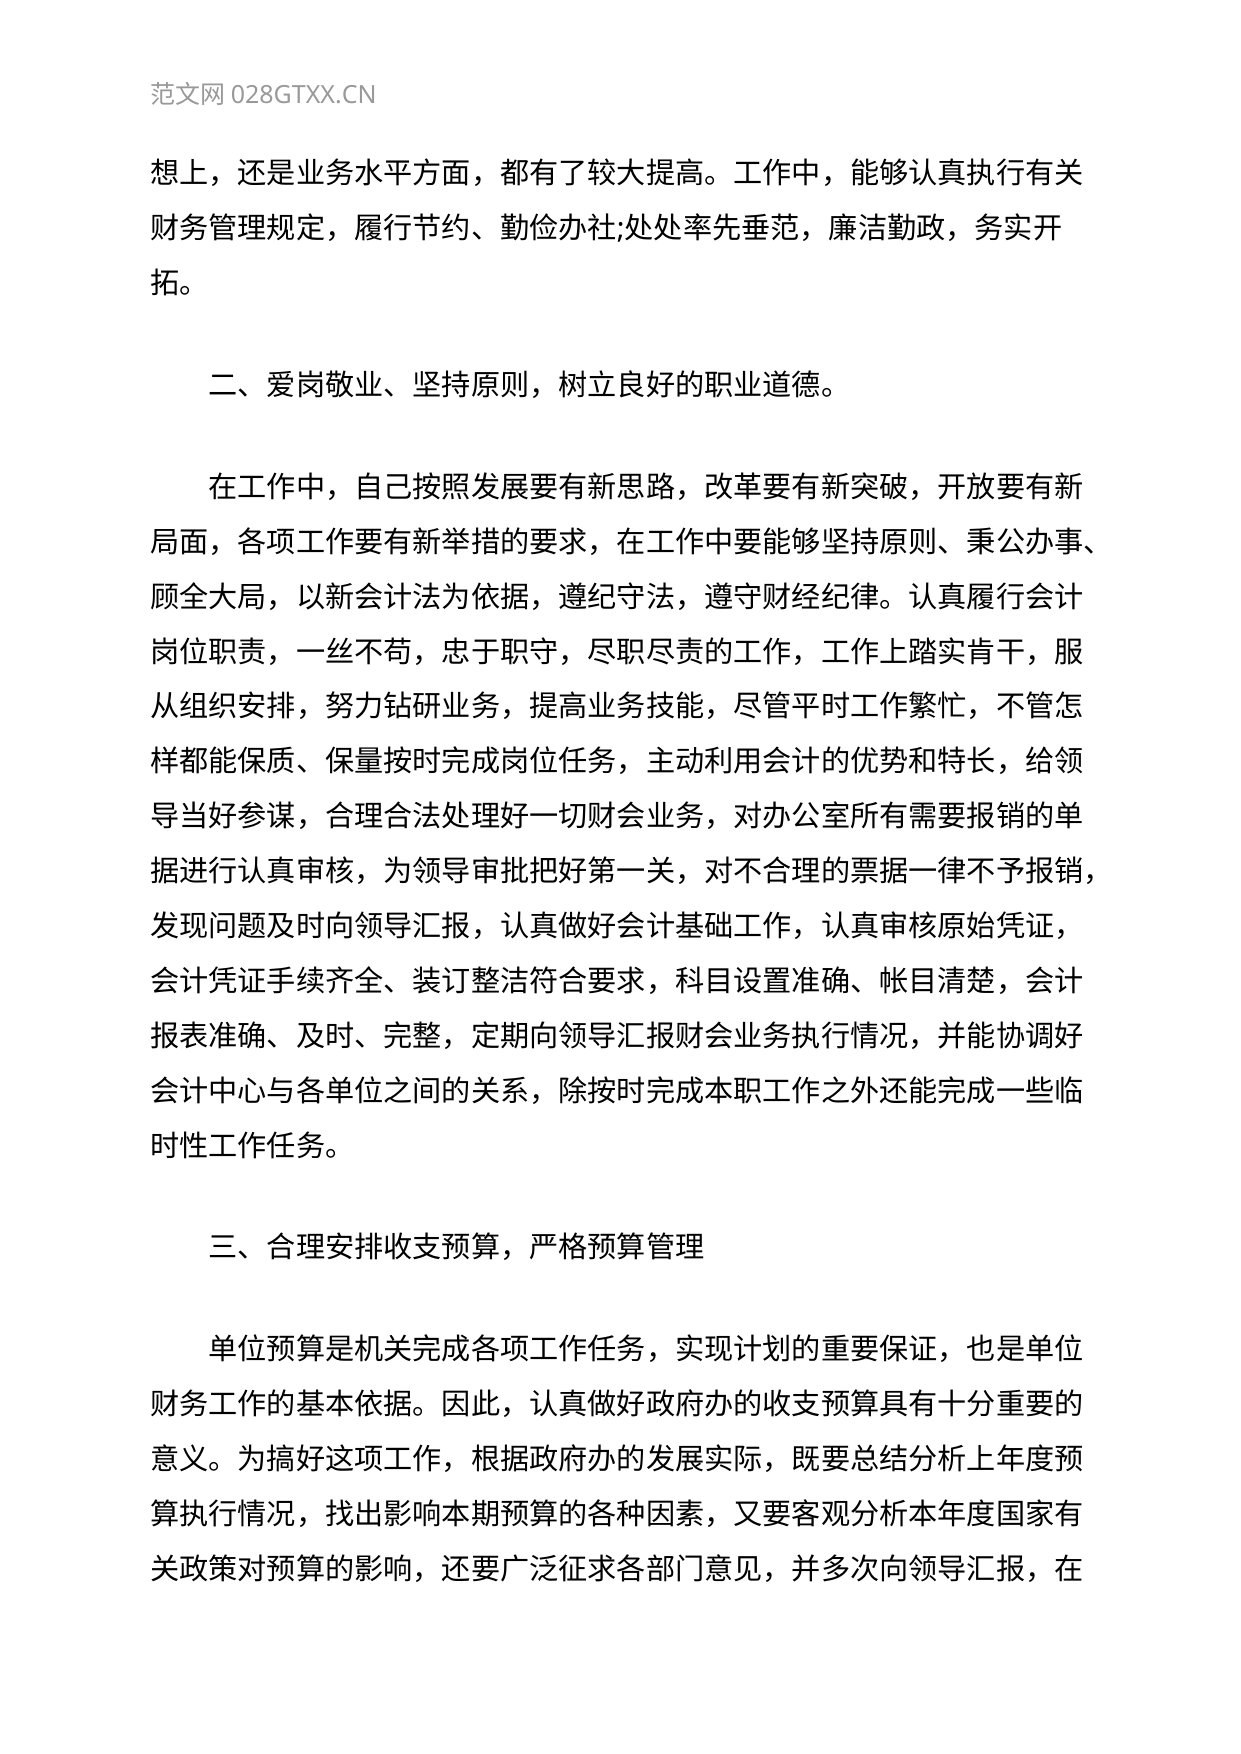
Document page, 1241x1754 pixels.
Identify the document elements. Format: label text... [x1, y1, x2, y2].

text 三、合理安排收支预算，严格预算管理 [150, 1224, 1090, 1266]
text 在工作中，自己按照发展要有新思路，改革要有新突破，开放要有新局面，各项工作要有新举措的要求，在工作中要能够坚持原则、秉公办事、顾全大局，以新会计法为依据，遵纪守法，遵守财经纪律。认真履行会计岗位职责，一丝不苟，忠于职守，尽职尽责的工作，工作上踏实肯干，服从组织安排，努力钻研业务，提高业务技能，尽管平时工作繁忙，不管怎样都能保质、保量按时完成岗位任务，主动利用会计的优势和特长，给领导当好参谋，合理合法处理好一切财会业务，对办公室所有需要报销的单据进行认真审核，为领导审批把好第一关，对不合理的票据一律不予报销，发现问题及时向领导汇报，认真做好会计基础工作，认真审核原始凭证，会计凭证手续齐全、装订整洁符合要求，科目设置准确、帐目清楚，会计报表准确、及时、完整，定期向领导汇报财会业务执行情况，并能协调好会计中心与各单位之间的关系，除按时完成本职工作之外还能完成一些临时性工作任务。 [150, 463, 1090, 1164]
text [150, 1326, 1090, 1588]
text 二、爱岗敬业、坚持原则，树立良好的职业道德。 [150, 362, 1090, 404]
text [150, 150, 1090, 302]
